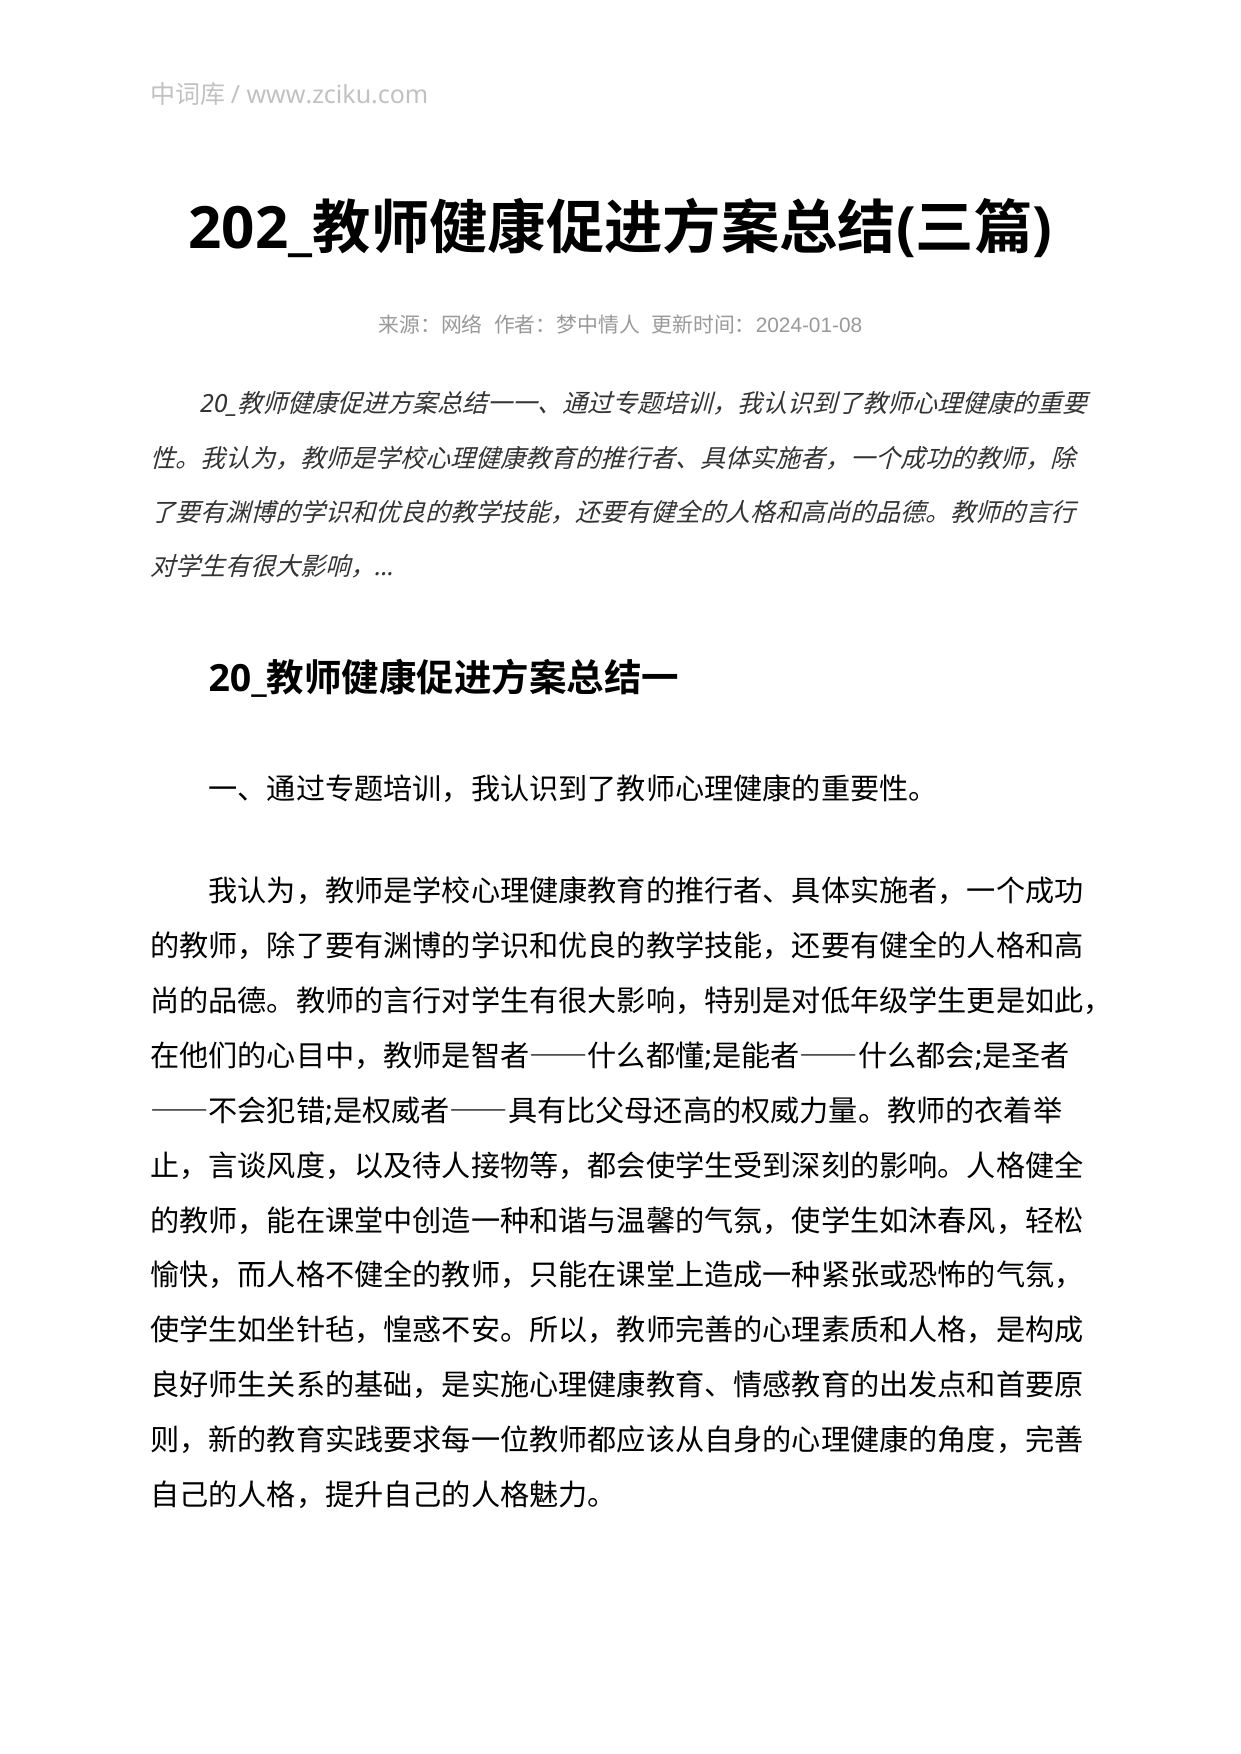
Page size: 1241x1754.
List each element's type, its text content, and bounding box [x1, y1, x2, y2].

subtitle 202_教师健康促进方案总结(三篇) [150, 181, 1090, 266]
text 来源：网络 作者：梦中情人 更新时间：2024-01-08 [150, 313, 1090, 337]
text 一、通过专题培训，我认识到了教师心理健康的重要性。 [150, 766, 1090, 808]
text 20_教师健康促进方案总结一 [150, 648, 1090, 703]
text 20_教师健康促进方案总结一一、通过专题培训，我认识到了教师心理健康的重要性。我认为，教师是学校心理健康教育的推行者、具体实施者，一个成功的教师，除了要有渊博的学识和优良的教学技能，还要有健全的人格和高尚的品德。教师的言行对学生有很大影响，... [150, 384, 1090, 583]
text 我认为，教师是学校心理健康教育的推行者、具体实施者，一个成功的教师，除了要有渊博的学识和优良的教学技能，还要有健全的人格和高尚的品德。教师的言行对学生有很大影响，特别是对低年级学生更是如此，在他们的心目中，教师是智者——什么都懂;是能者——什么都会;是圣者——不会犯错;是权威者——具有比父母还高的权威力量。教师的衣着举止，言谈风度，以及待人接物等，都会使学生受到深刻的影响。人格健全的教师，能在课堂中创造一种和谐与温馨的气氛，使学生如沐春风，轻松愉快，而人格不健全的教师，只能在课堂上造成一种紧张或恐怖的气氛，使学生如坐针毡，惶惑不安。所以，教师完善的心理素质和人格，是构成良好师生关系的基础，是实施心理健康教育、情感教育的出发点和首要原则，新的教育实践要求每一位教师都应该从自身的心理健康的角度，完善自己的人格，提升自己的人格魅力。 [150, 867, 1090, 1514]
